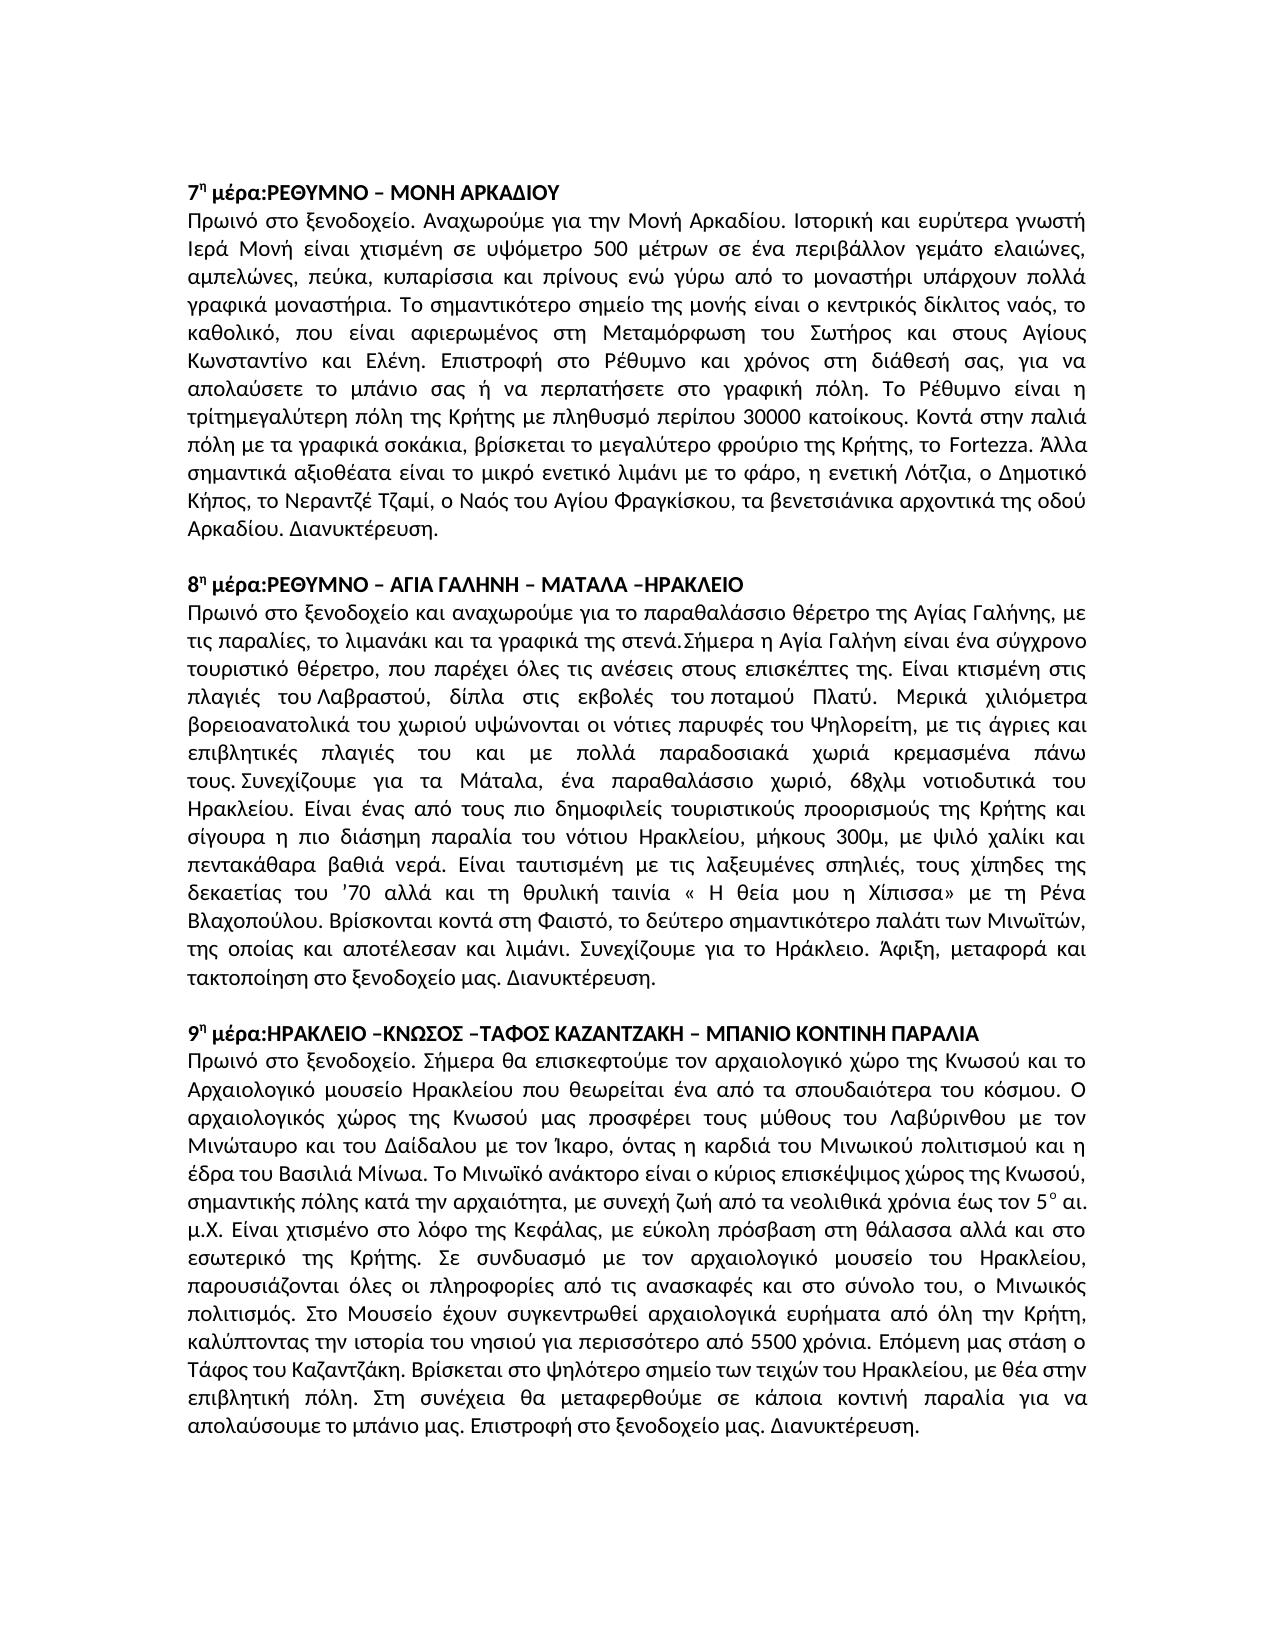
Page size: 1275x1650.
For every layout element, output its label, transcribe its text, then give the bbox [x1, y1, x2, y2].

text 8η μέρα:ΡΕΘΥΜΝΟ – ΑΓΙΑ ΓΑΛΗΝΗ – ΜΑΤΑΛΑ –ΗΡΑΚΛΕΙΟ [187, 570, 1087, 598]
text 9η μέρα:ΗΡΑΚΛΕΙΟ –ΚΝΩΣΟΣ –ΤΑΦΟΣ ΚΑΖΑΝΤΖΑΚΗ – ΜΠΑΝΙΟ ΚΟΝΤΙΝΗ ΠΑΡΑΛΙΑ [187, 1019, 1087, 1047]
text 7η μέρα:ΡΕΘΥΜΝΟ – ΜΟΝΗ ΑΡΚΑΔΙΟΥ [187, 178, 1087, 206]
text Πρωινό στο ξενοδοχείο. Αναχωρούμε για την Μονή Αρκαδίου. Ιστορική και ευρύτερα γνωστή Ιερά Μονή είναι χτισμένη σε υψόμετρο 500 μέτρων σε ένα περιβάλλον γεμάτο ελαιώνες, αμπελώνες, πεύκα, κυπαρίσσια και πρίνους ενώ γύρω από το μοναστήρι υπάρχουν πολλά γραφικά μοναστήρια. Το σημαντικότερο σημείο της μονής είναι ο κεντρικός δίκλιτος ναός, το καθολικό, που είναι αφιερωμένος στη Μεταμόρφωση του Σωτήρος και στους Αγίους Κωνσταντίνο και Ελένη. Επιστροφή στο Ρέθυμνο και χρόνος στη διάθεσή σας, για να απολαύσετε το μπάνιο σας ή να περπατήσετε στο γραφική πόλη. Το Ρέθυμνο είναι η τρίτημεγαλύτερη πόλη της Κρήτης με πληθυσμό περίπου 30000 κατοίκους. Κοντά στην παλιά πόλη με τα γραφικά σοκάκια, βρίσκεται το μεγαλύτερο φρούριο της Κρήτης, το Fortezza. Άλλα σημαντικά αξιοθέατα είναι το μικρό ενετικό λιμάνι με το φάρο, η ενετική Λότζια, ο Δημοτικό Κήπος, το Νεραντζέ Τζαμί, ο Ναός του Αγίου Φραγκίσκου, τα βενετσιάνικα αρχοντικά της οδού Αρκαδίου. Διανυκτέρευση. [187, 206, 1087, 542]
text Πρωινό στο ξενοδοχείο και αναχωρούμε για το παραθαλάσσιο θέρετρο της Αγίας Γαλήνης, με τις παραλίες, το λιμανάκι και τα γραφικά της στενά.Σήμερα η Αγία Γαλήνη είναι ένα σύγχρονο τουριστικό θέρετρο, που παρέχει όλες τις ανέσεις στους επισκέπτες της. Είναι κτισμένη στις πλαγιές του Λαβραστού, δίπλα στις εκβολές του ποταμού Πλατύ. Μερικά χιλιόμετρα βορειοανατολικά του χωριού υψώνονται οι νότιες παρυφές του Ψηλορείτη, με τις άγριες και επιβλητικές πλαγιές του και με πολλά παραδοσιακά χωριά κρεμασμένα πάνω τους. Συνεχίζουμε για τα Μάταλα, ένα παραθαλάσσιο χωριό, 68χλμ νοτιοδυτικά του Ηρακλείου. Είναι ένας από τους πιο δημοφιλείς τουριστικούς προορισμούς της Κρήτης και σίγουρα η πιο διάσημη παραλία του νότιου Ηρακλείου, μήκους 300μ, με ψιλό χαλίκι και πεντακάθαρα βαθιά νερά. Είναι ταυτισμένη με τις λαξευμένες σπηλιές, τους χίπηδες της δεκαετίας του ’70 αλλά και τη θρυλική ταινία « Η θεία μου η Χίπισσα» με τη Ρένα Βλαχοπούλου. Βρίσκονται κοντά στη Φαιστό, το δεύτερο σημαντικότερο παλάτι των Μινωϊτών, της οποίας και αποτέλεσαν και λιμάνι. Συνεχίζουμε για το Ηράκλειο. Άφιξη, μεταφορά και τακτοποίηση στο ξενοδοχείο μας. Διανυκτέρευση. [187, 598, 1087, 991]
text Πρωινό στο ξενοδοχείο. Σήμερα θα επισκεφτούμε τον αρχαιολογικό χώρο της Κνωσού και το Αρχαιολογικό μουσείο Ηρακλείου που θεωρείται ένα από τα σπουδαιότερα του κόσμου. Ο αρχαιολογικός χώρος της Κνωσού μας προσφέρει τους μύθους του Λαβύρινθου με τον Μινώταυρο και του Δαίδαλου με τον Ίκαρο, όντας η καρδιά του Μινωικού πολιτισμού και η έδρα του Βασιλιά Μίνωα. Το Μινωϊκό ανάκτορο είναι ο κύριος επισκέψιμος χώρος της Κνωσού, σημαντικής πόλης κατά την αρχαιότητα, με συνεχή ζωή από τα νεολιθικά χρόνια έως τον 5ο αι. μ.Χ. Είναι χτισμένο στο λόφο της Κεφάλας, με εύκολη πρόσβαση στη θάλασσα αλλά και στο εσωτερικό της Κρήτης. Σε συνδυασμό με τον αρχαιολογικό μουσείο του Ηρακλείου, παρουσιάζονται όλες οι πληροφορίες από τις ανασκαφές και στο σύνολο του, ο Μινωικός πολιτισμός. Στο Μουσείο έχουν συγκεντρωθεί αρχαιολογικά ευρήματα από όλη την Κρήτη, καλύπτοντας την ιστορία του νησιού για περισσότερο από 5500 χρόνια. Επόμενη μας στάση ο Τάφος του Καζαντζάκη. Βρίσκεται στο ψηλότερο σημείο των τειχών του Ηρακλείου, με θέα στην επιβλητική πόλη. Στη συνέχεια θα μεταφερθούμε σε κάποια κοντινή παραλία για να απολαύσουμε το μπάνιο μας. Επιστροφή στο ξενοδοχείο μας. Διανυκτέρευση. [187, 1047, 1087, 1439]
